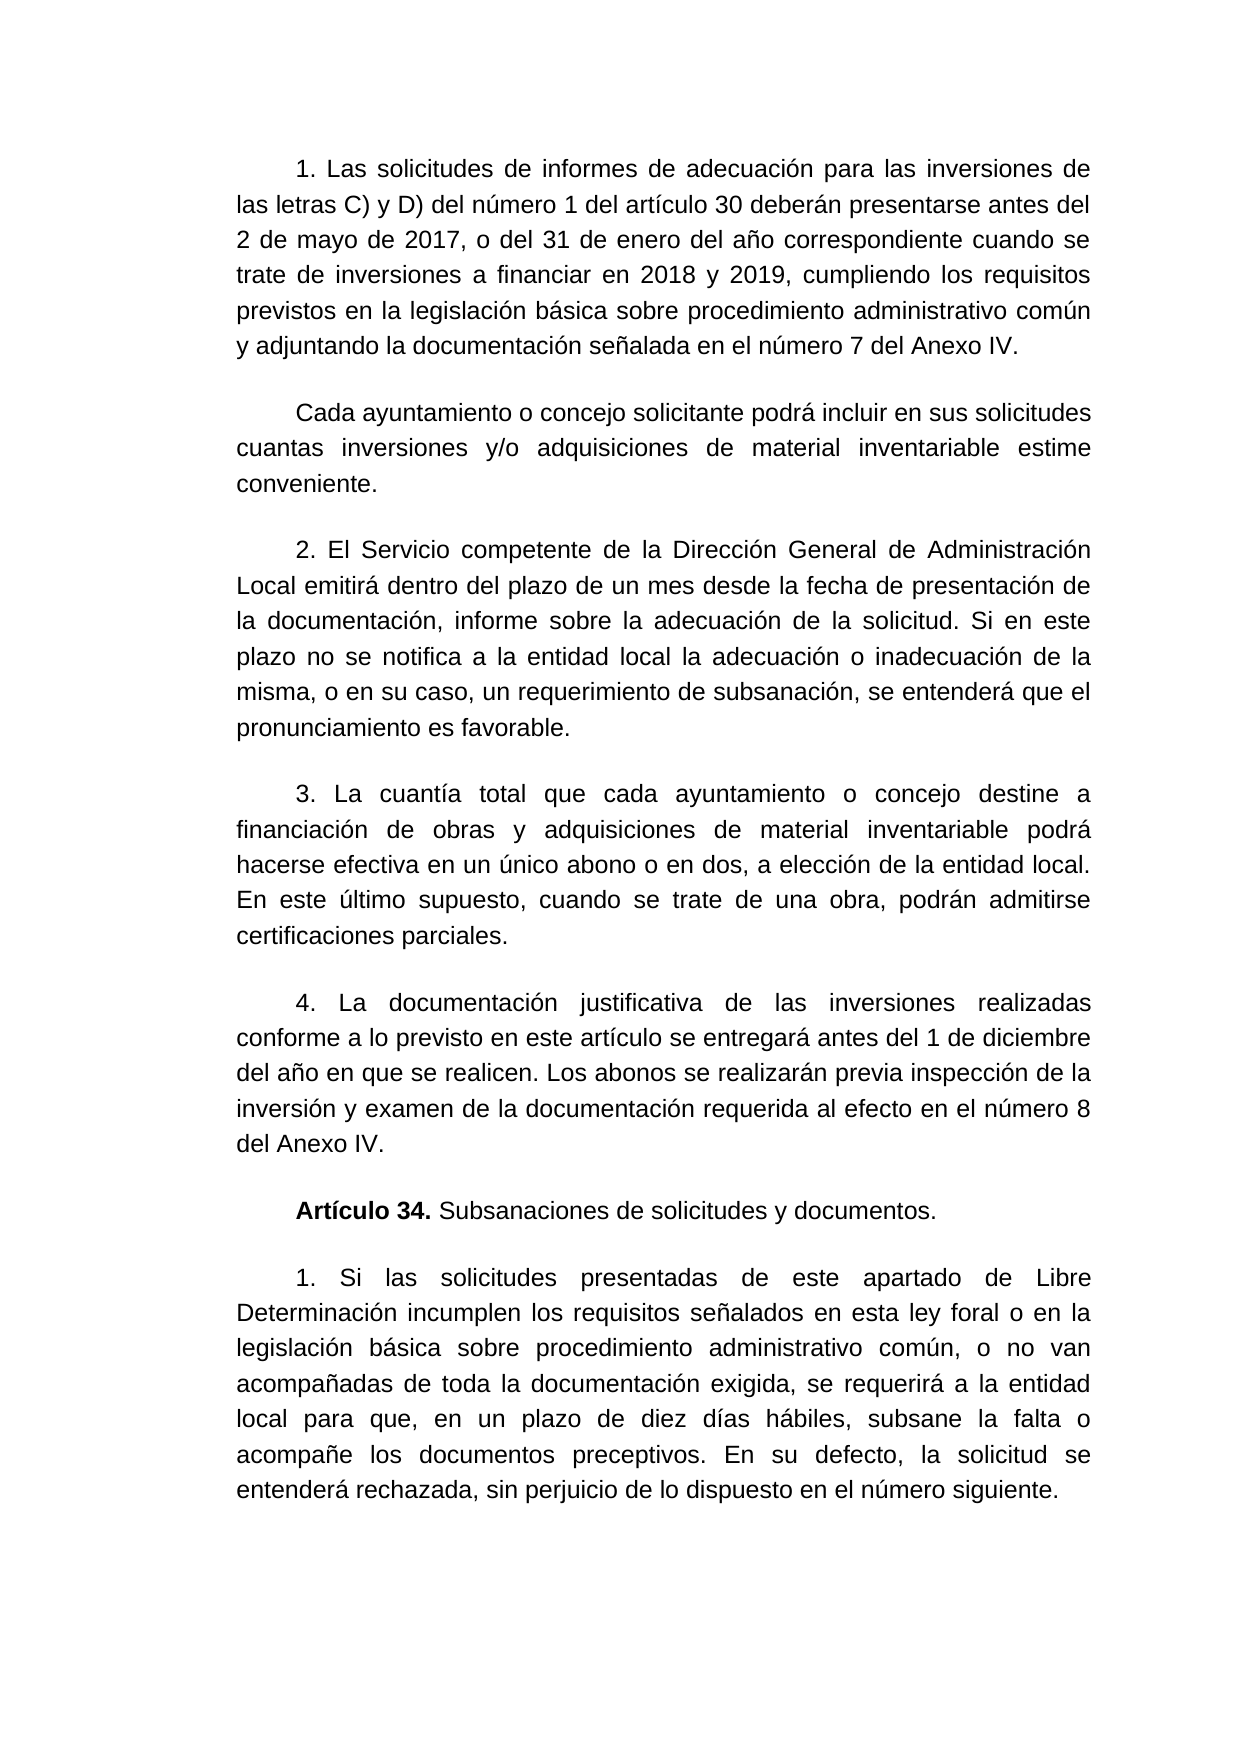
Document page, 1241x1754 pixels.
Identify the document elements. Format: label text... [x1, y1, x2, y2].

text Artículo 34. Subsanaciones de solicitudes y documentos. [236, 1191, 1092, 1226]
text 1. Las solicitudes de informes de adecuación para las inversiones de las letras C) y D) del número 1 del artículo 30 deberán presentarse antes del 2 de mayo de 2017, o del 31 de enero del año correspondiente cuando se trate de inversiones a financiar en 2018 y 2019, cumpliendo los requisitos previstos en la legislación básica sobre procedimiento administrativo común y adjuntando la documentación señalada en el número 7 del Anexo IV. [74, 149, 1092, 362]
text 4. La documentación justificativa de las inversiones realizadas conforme a lo previsto en este artículo se entregará antes del 1 de diciembre del año en que se realicen. Los abonos se realizarán previa inspección de la inversión y examen de la documentación requerida al efecto en el número 8 del Anexo IV. [236, 983, 1092, 1160]
text Cada ayuntamiento o concejo solicitante podrá incluir en sus solicitudes cuantas inversiones y/o adquisiciones de material inventariable estime conveniente. [236, 393, 1092, 499]
text 1. Si las solicitudes presentadas de este apartado de Libre Determinación incumplen los requisitos señalados en esta ley foral o en la legislación básica sobre procedimiento administrativo común, o no van acompañadas de toda la documentación exigida, se requerirá a la entidad local para que, en un plazo de diez días hábiles, subsane la falta o acompañe los documentos preceptivos. En su defecto, la solicitud se entenderá rechazada, sin perjuicio de lo dispuesto en el número siguiente. [236, 1258, 1092, 1506]
text 2. El Servicio competente de la Dirección General de Administración Local emitirá dentro del plazo de un mes desde la fecha de presentación de la documentación, informe sobre la adecuación de la solicitud. Si en este plazo no se notifica a la entidad local la adecuación o inadecuación de la misma, o en su caso, un requerimiento de subsanación, se entenderá que el pronunciamiento es favorable. [236, 531, 1092, 743]
text 3. La cuantía total que cada ayuntamiento o concejo destine a financiación de obras y adquisiciones de material inventariable podrá hacerse efectiva en un único abono o en dos, a elección de la entidad local. En este último supuesto, cuando se trate de una obra, podrán admitirse certificaciones parciales. [236, 774, 1092, 951]
